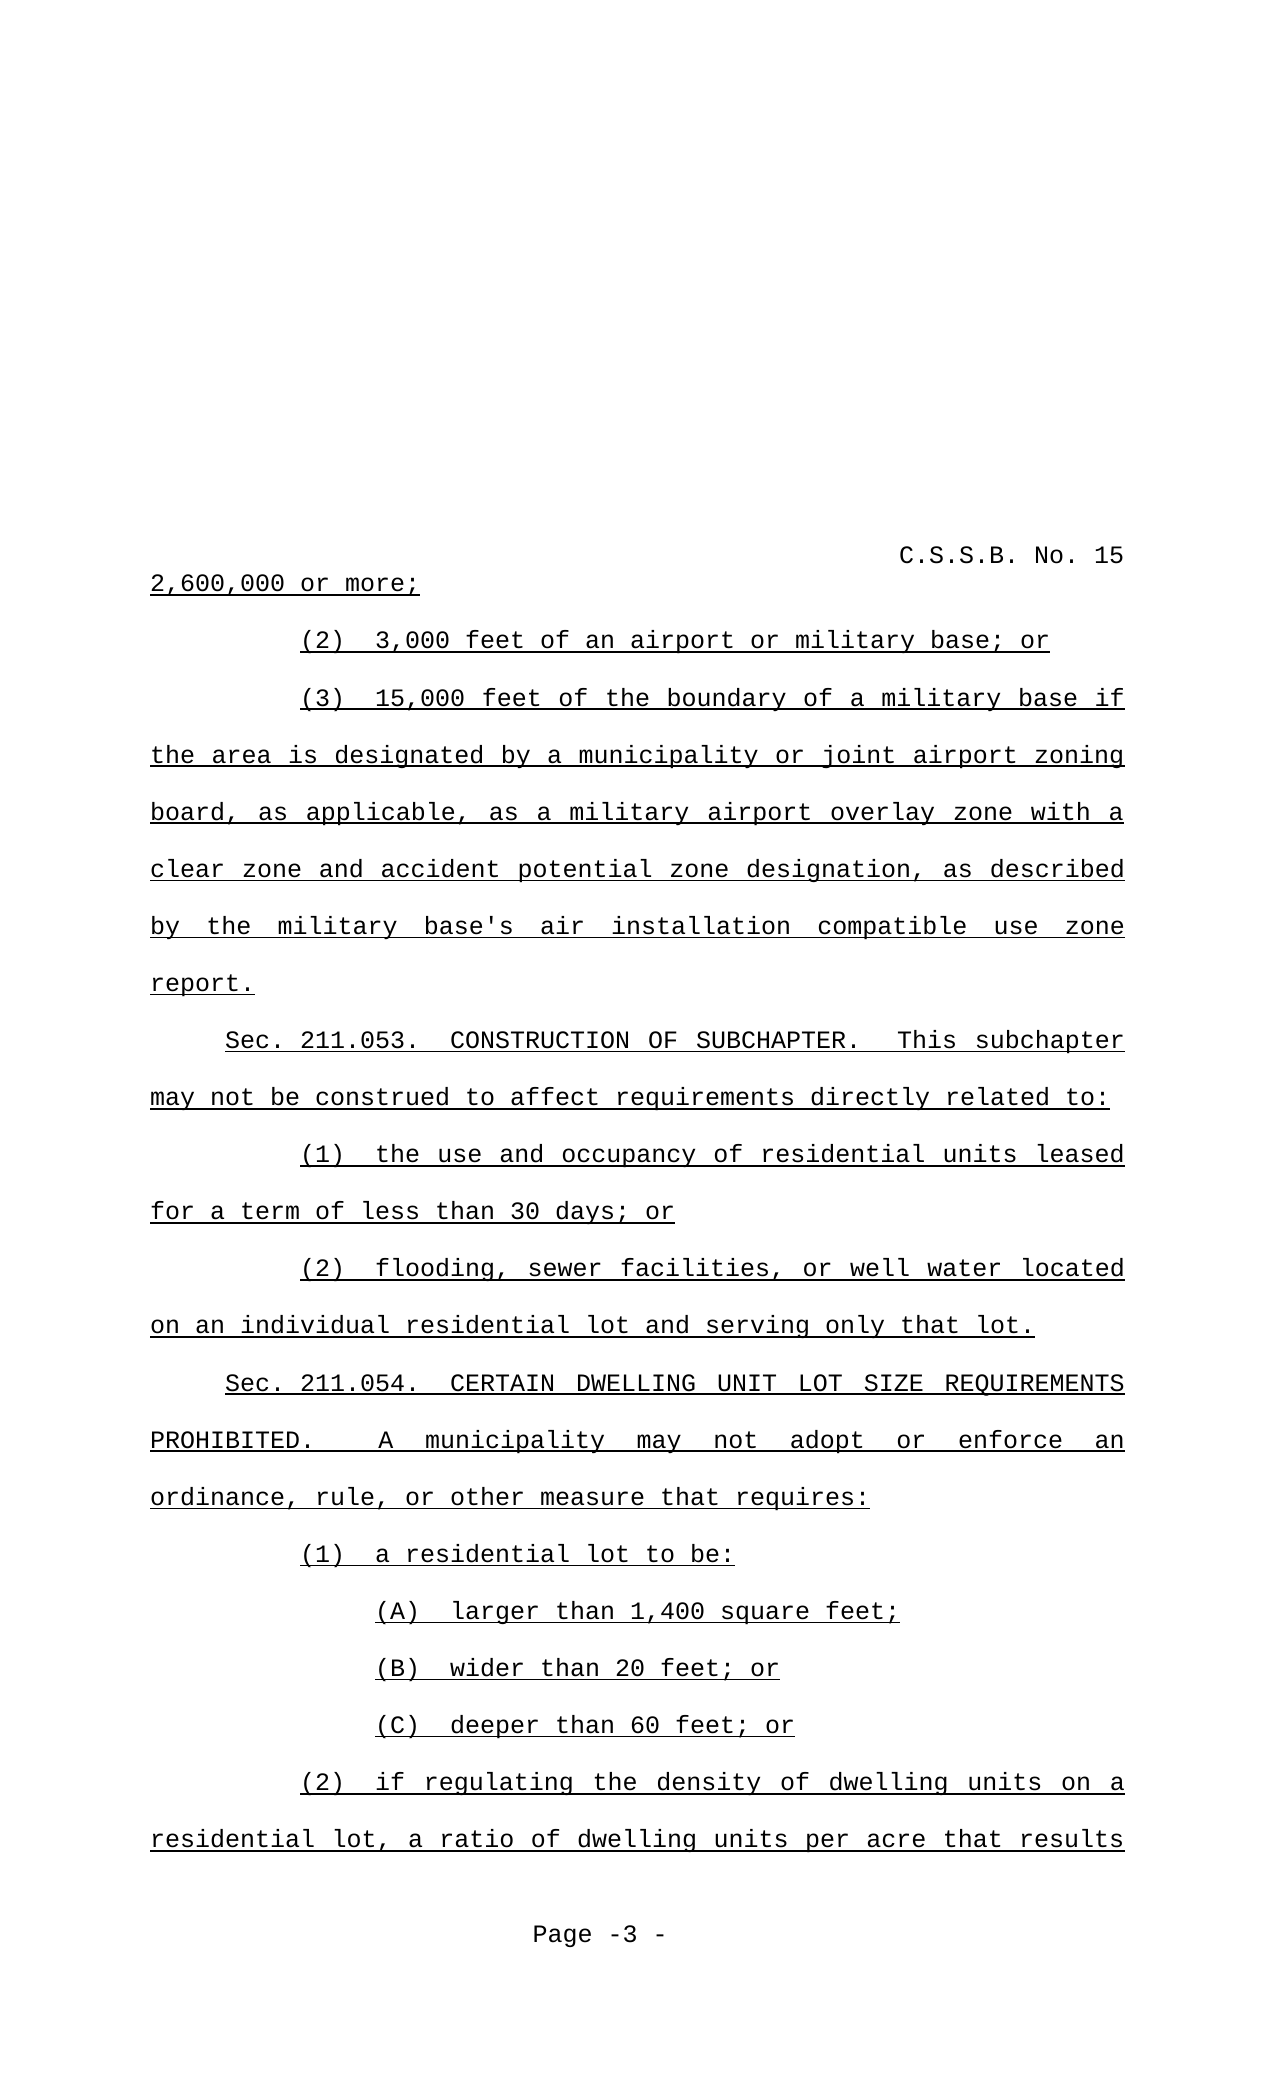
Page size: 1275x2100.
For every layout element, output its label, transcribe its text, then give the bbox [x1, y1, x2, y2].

text (3) 15,000 feet of the boundary of a military base if the area is designated by a municipality or joint airport zoning board, as applicable, as a military airport overlay zone with a clear zone and accident potential zone designation, as described by the military base's air installation compatible use zone report. [150, 767, 1125, 880]
text (2) flooding, sewer facilities, or well water located on an individual residential lot and serving only that lot. [150, 1256, 1125, 1341]
text (1) the use and occupancy of residential units leased for a term of less than 30 days; or [150, 1142, 1125, 1227]
text Sec. 211.054. CERTAIN DWELLING UNIT LOT SIZE REQUIREMENTS PROHIBITED. A municipality may not adopt or enforce an ordinance, rule, or other measure that requires: [150, 1370, 1125, 1450]
text (B) wider than 20 feet; or [150, 1655, 1125, 1684]
text (C) deeper than 60 feet; or [150, 1712, 1125, 1741]
text (3) 15,000 feet of the boundary of a military base if the area is designated by a municipality or joint airport zoning board, as applicable, as a military airport overlay zone with a clear zone and accident potential zone designation, as described by the military base's air installation compatible use zone report. [150, 685, 1125, 765]
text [150, 571, 1125, 599]
text (3) 15,000 feet of the boundary of a military base if the area is designated by a municipality or joint airport zoning board, as applicable, as a military airport overlay zone with a clear zone and accident potential zone designation, as described by the military base's air installation compatible use zone report. [150, 881, 1125, 937]
text (3) 15,000 feet of the boundary of a military base if the area is designated by a municipality or joint airport zoning board, as applicable, as a military airport overlay zone with a clear zone and accident potential zone designation, as described by the military base's air installation compatible use zone report. [150, 938, 1125, 999]
text (1) a residential lot to be: [150, 1541, 1125, 1570]
text Sec. 211.053. CONSTRUCTION OF SUBCHAPTER. This subchapter may not be construed to affect requirements directly related to: [150, 1027, 1125, 1113]
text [150, 1769, 1125, 1850]
text Sec. 211.054. CERTAIN DWELLING UNIT LOT SIZE REQUIREMENTS PROHIBITED. A municipality may not adopt or enforce an ordinance, rule, or other measure that requires: [150, 1452, 1125, 1513]
text (2) 3,000 feet of an airport or military base; or [150, 628, 1125, 656]
text (A) larger than 1,400 square feet; [150, 1598, 1125, 1627]
